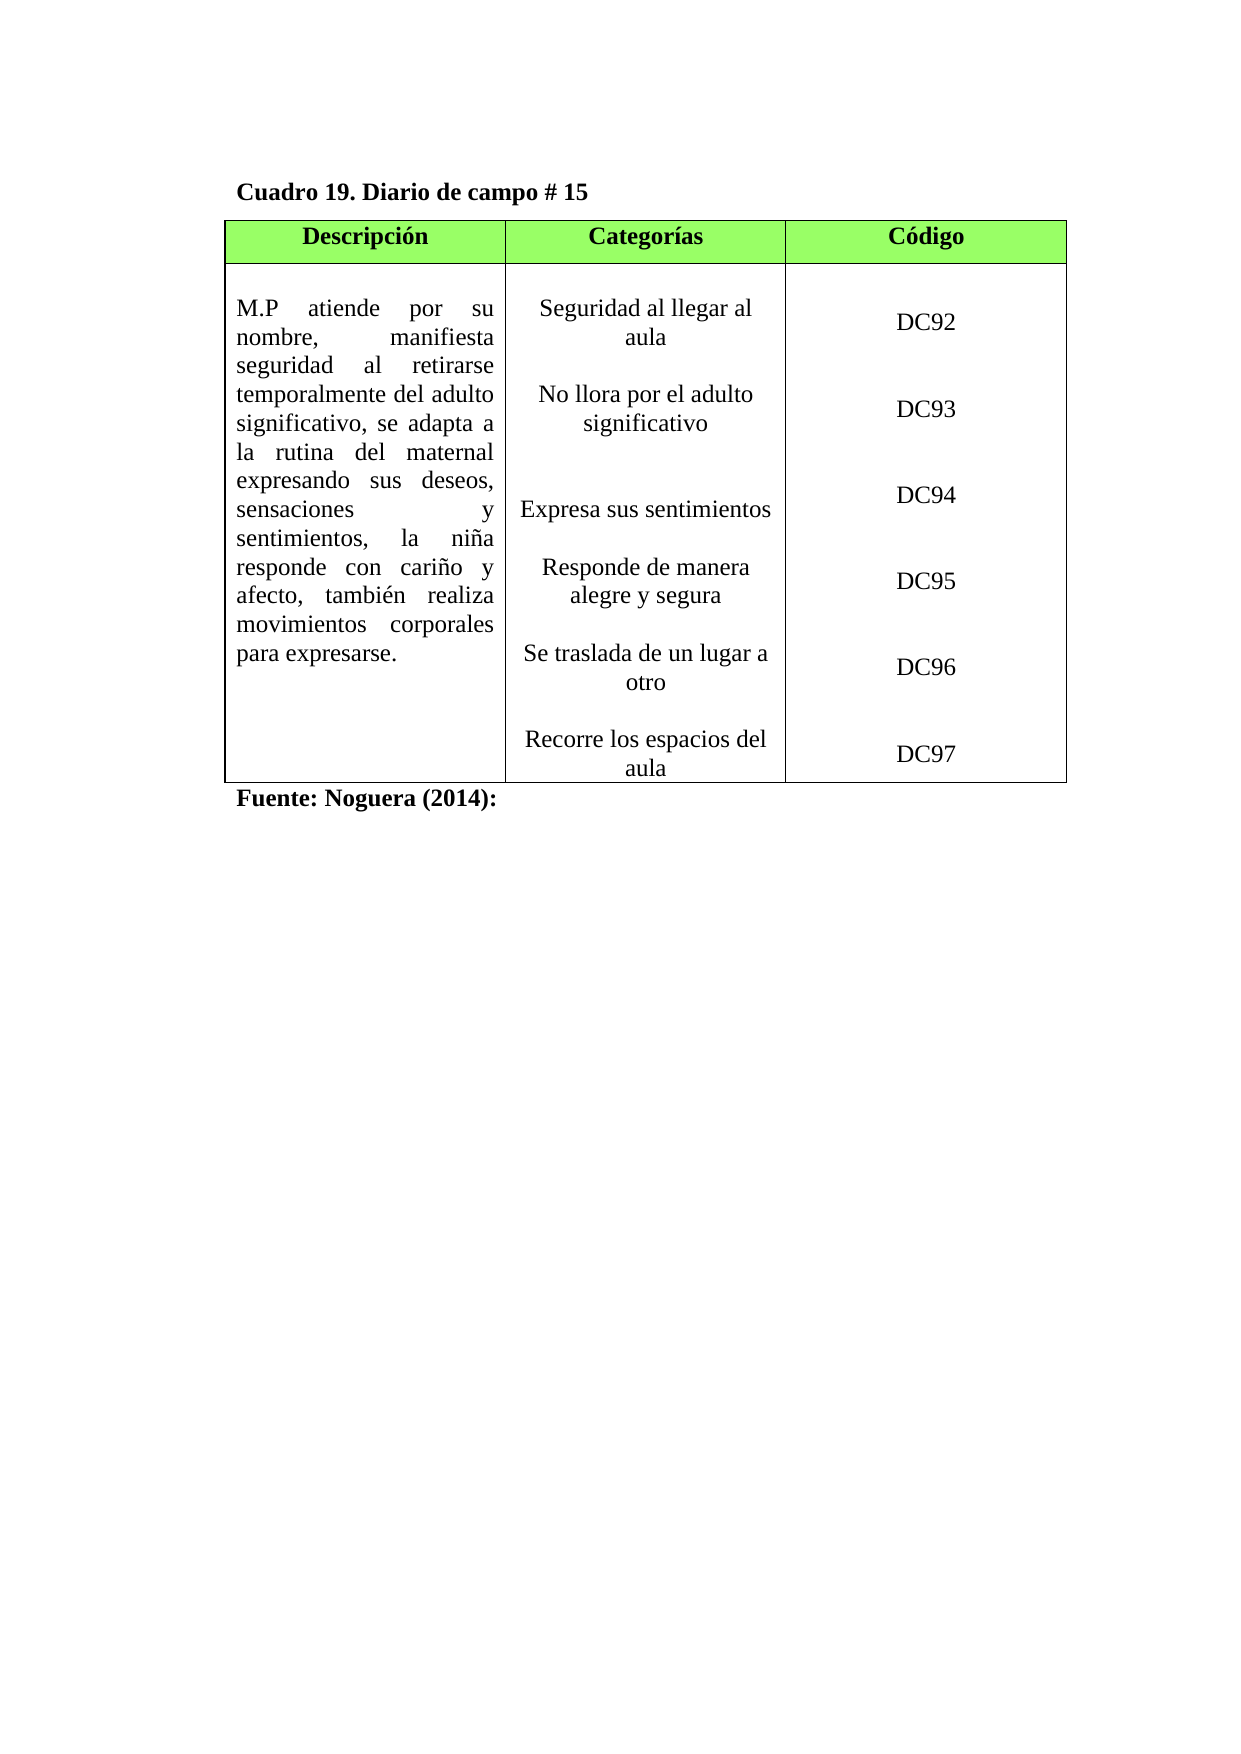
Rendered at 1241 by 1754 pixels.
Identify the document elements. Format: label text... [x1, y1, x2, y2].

table_header Categorías [506, 221, 785, 263]
table_cell Seguridad al llegar al aula No llora por el adulto significativo Expresa sus sentimientos Responde de manera alegre y segura Se traslada de un lugar a otro Recorre los espacios del aula [506, 264, 785, 782]
table_cell DC92 DC93 DC94 DC95 DC96 DC97 [786, 264, 1066, 782]
table_cell M.P atiende por su nombre, manifiesta seguridad al retirarse temporalmente del adulto significativo, se adapta a la rutina del maternal expresando sus deseos, sensaciones y sentimientos, la niña responde con cariño y afecto, también realiza movimientos corporales para expresarse. [226, 264, 505, 782]
table_header Código [786, 221, 1066, 263]
text Cuadro 19. Diario de campo # 15 [236, 177, 1063, 206]
table_header Descripción [226, 221, 505, 263]
text Fuente: Noguera (2014): [236, 783, 1063, 812]
